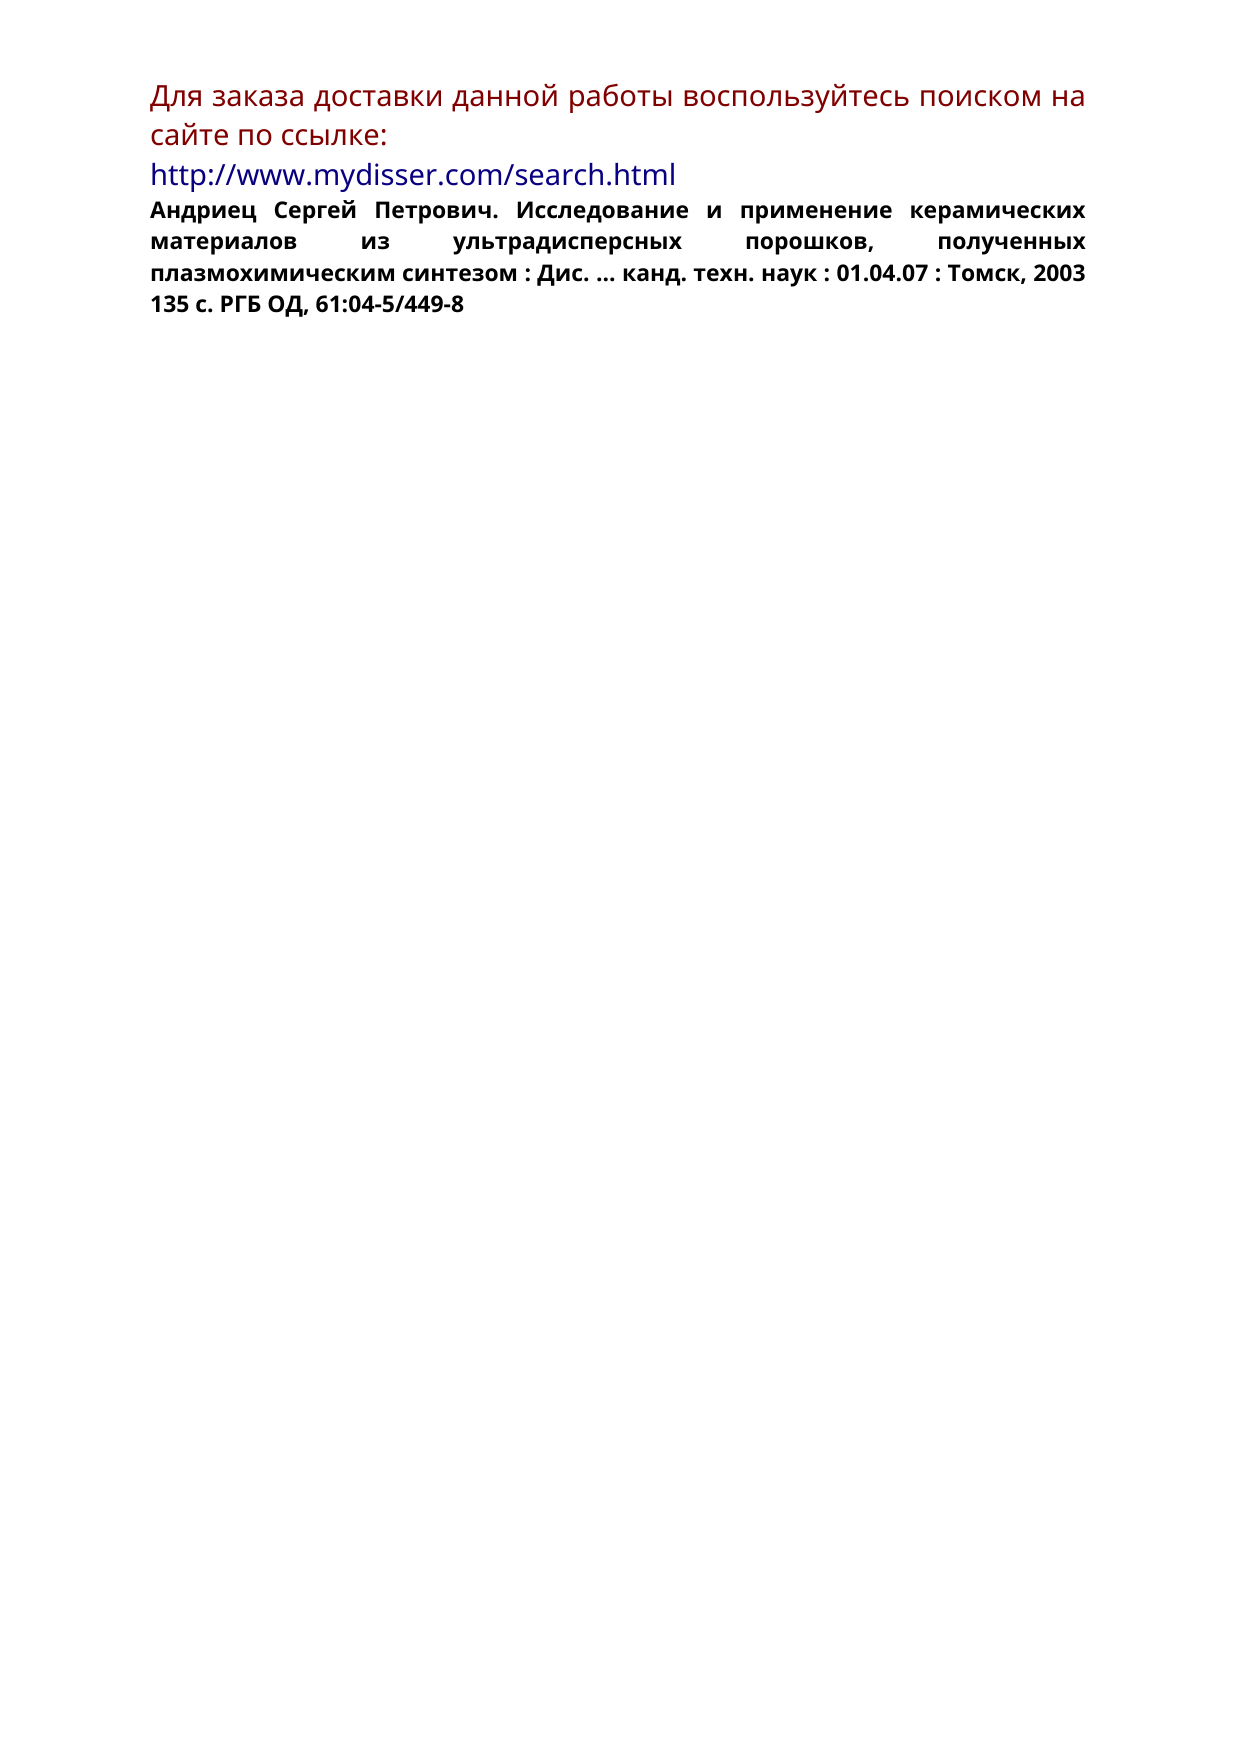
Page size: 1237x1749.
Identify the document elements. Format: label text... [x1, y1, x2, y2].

text Андриец Сергей Петрович. Исследование и применение керамических материалов из ультрадисперсных порошков, полученных плазмохимическим синтезом : Дис. ... канд. техн. наук : 01.04.07 : Томск, 2003 135 c. РГБ ОД, 61:04-5/449-8 [150, 194, 1086, 319]
